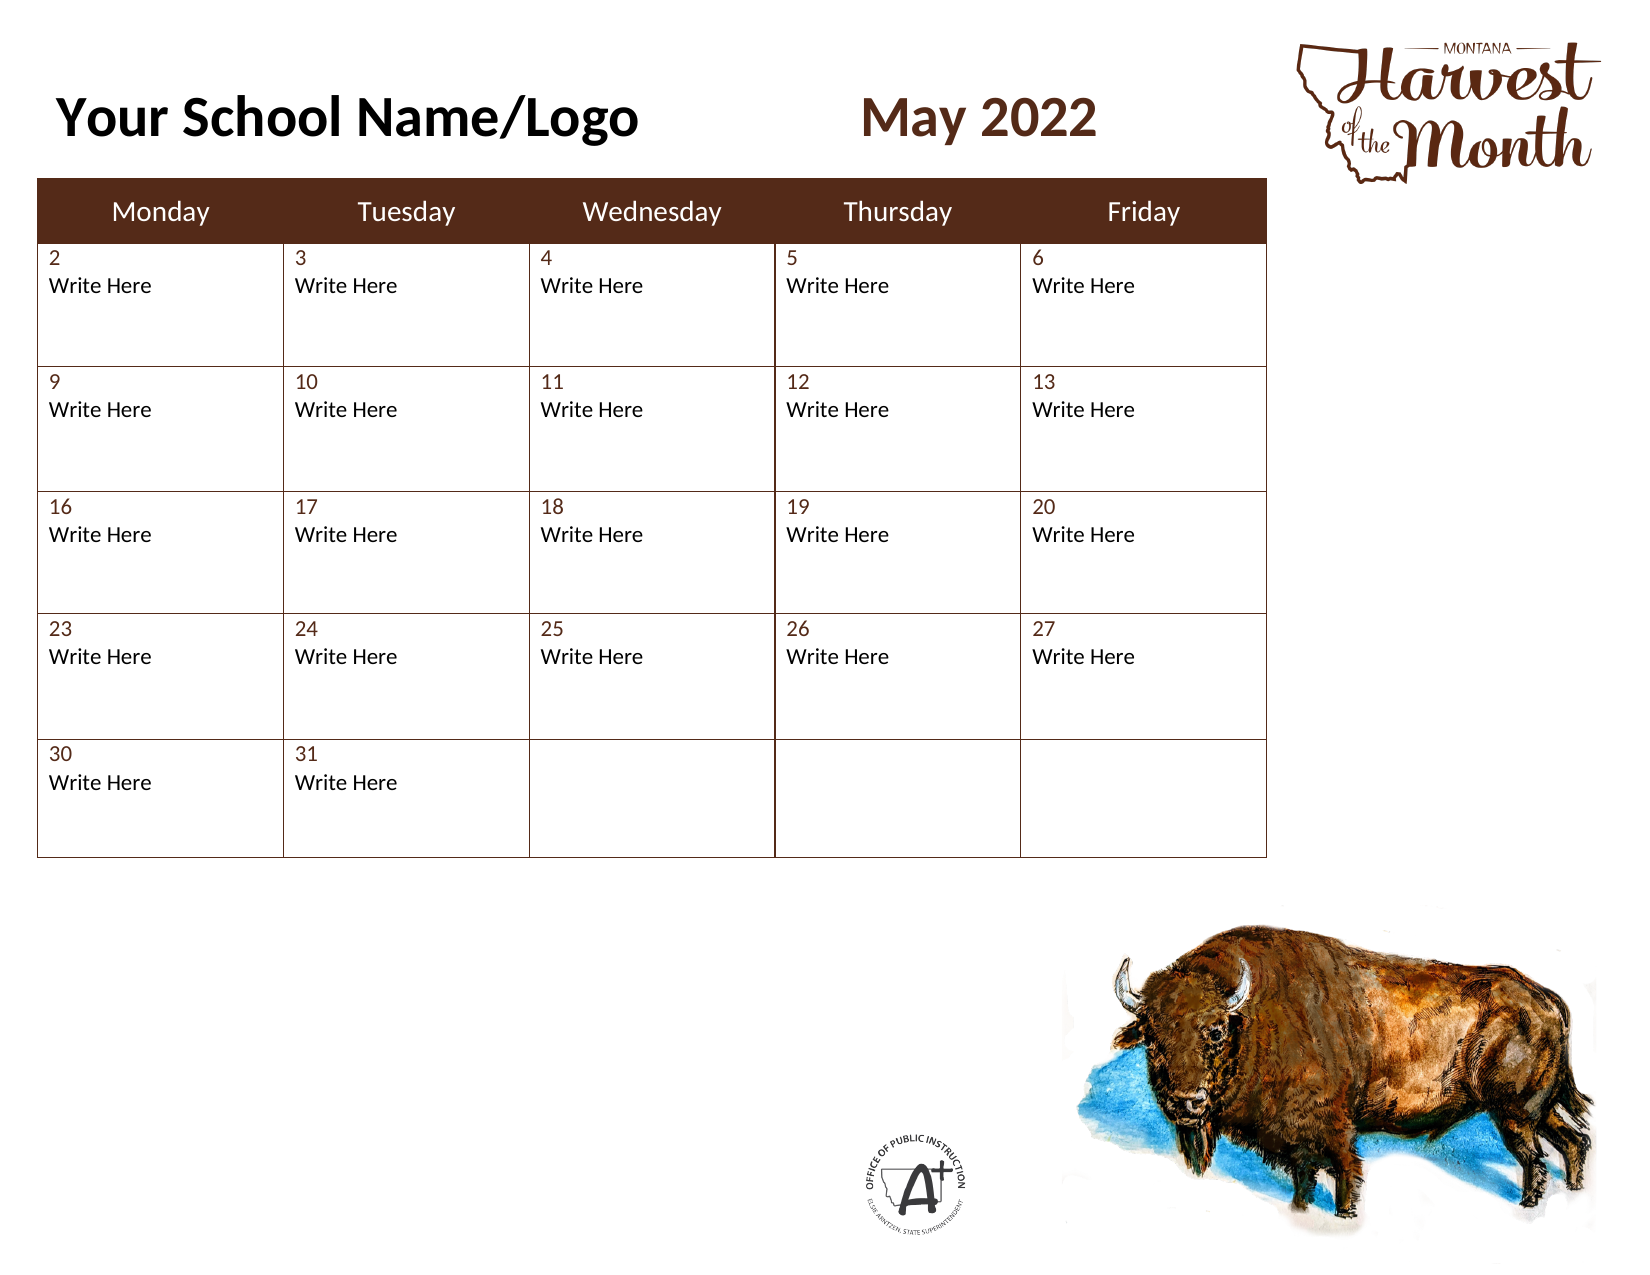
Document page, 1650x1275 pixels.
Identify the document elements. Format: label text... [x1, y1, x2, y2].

picture [1061, 900, 1612, 1264]
table_cell 20 Write Here [1021, 492, 1266, 613]
table_cell 18 Write Here [530, 492, 774, 613]
table_cell 19 Write Here [776, 492, 1020, 613]
table_cell 10 Write Here [284, 367, 529, 491]
table_cell 17 Write Here [284, 492, 529, 613]
picture [1285, 34, 1613, 193]
table_cell 2 Write Here [38, 244, 283, 366]
table_cell 4 Write Here [530, 244, 774, 366]
table_header Wednesday [530, 179, 774, 242]
table_header Monday [38, 179, 283, 242]
picture [862, 1132, 967, 1237]
table_cell 24 Write Here [284, 614, 529, 738]
table_cell 9 Write Here [38, 367, 283, 491]
table_cell [530, 740, 774, 857]
table_cell 25 Write Here [530, 614, 774, 738]
table_cell 30 Write Here [38, 740, 283, 857]
table_cell 27 Write Here [1021, 614, 1266, 738]
table_cell 3 Write Here [284, 244, 529, 366]
table_cell 16 Write Here [38, 492, 283, 613]
table_cell 23 Write Here [38, 614, 283, 738]
table_cell 6 Write Here [1021, 244, 1266, 366]
table_cell 12 Write Here [776, 367, 1020, 491]
table_cell 13 Write Here [1021, 367, 1266, 491]
table_cell 5 Write Here [776, 244, 1020, 366]
table_header Friday [1021, 179, 1266, 242]
table_cell 11 Write Here [530, 367, 774, 491]
table_cell [1021, 740, 1266, 857]
table_cell [776, 740, 1020, 857]
table_header Tuesday [284, 179, 529, 242]
table_cell 26 Write Here [776, 614, 1020, 738]
table_header Thursday [776, 179, 1020, 242]
table_cell 31 Write Here [284, 740, 529, 857]
